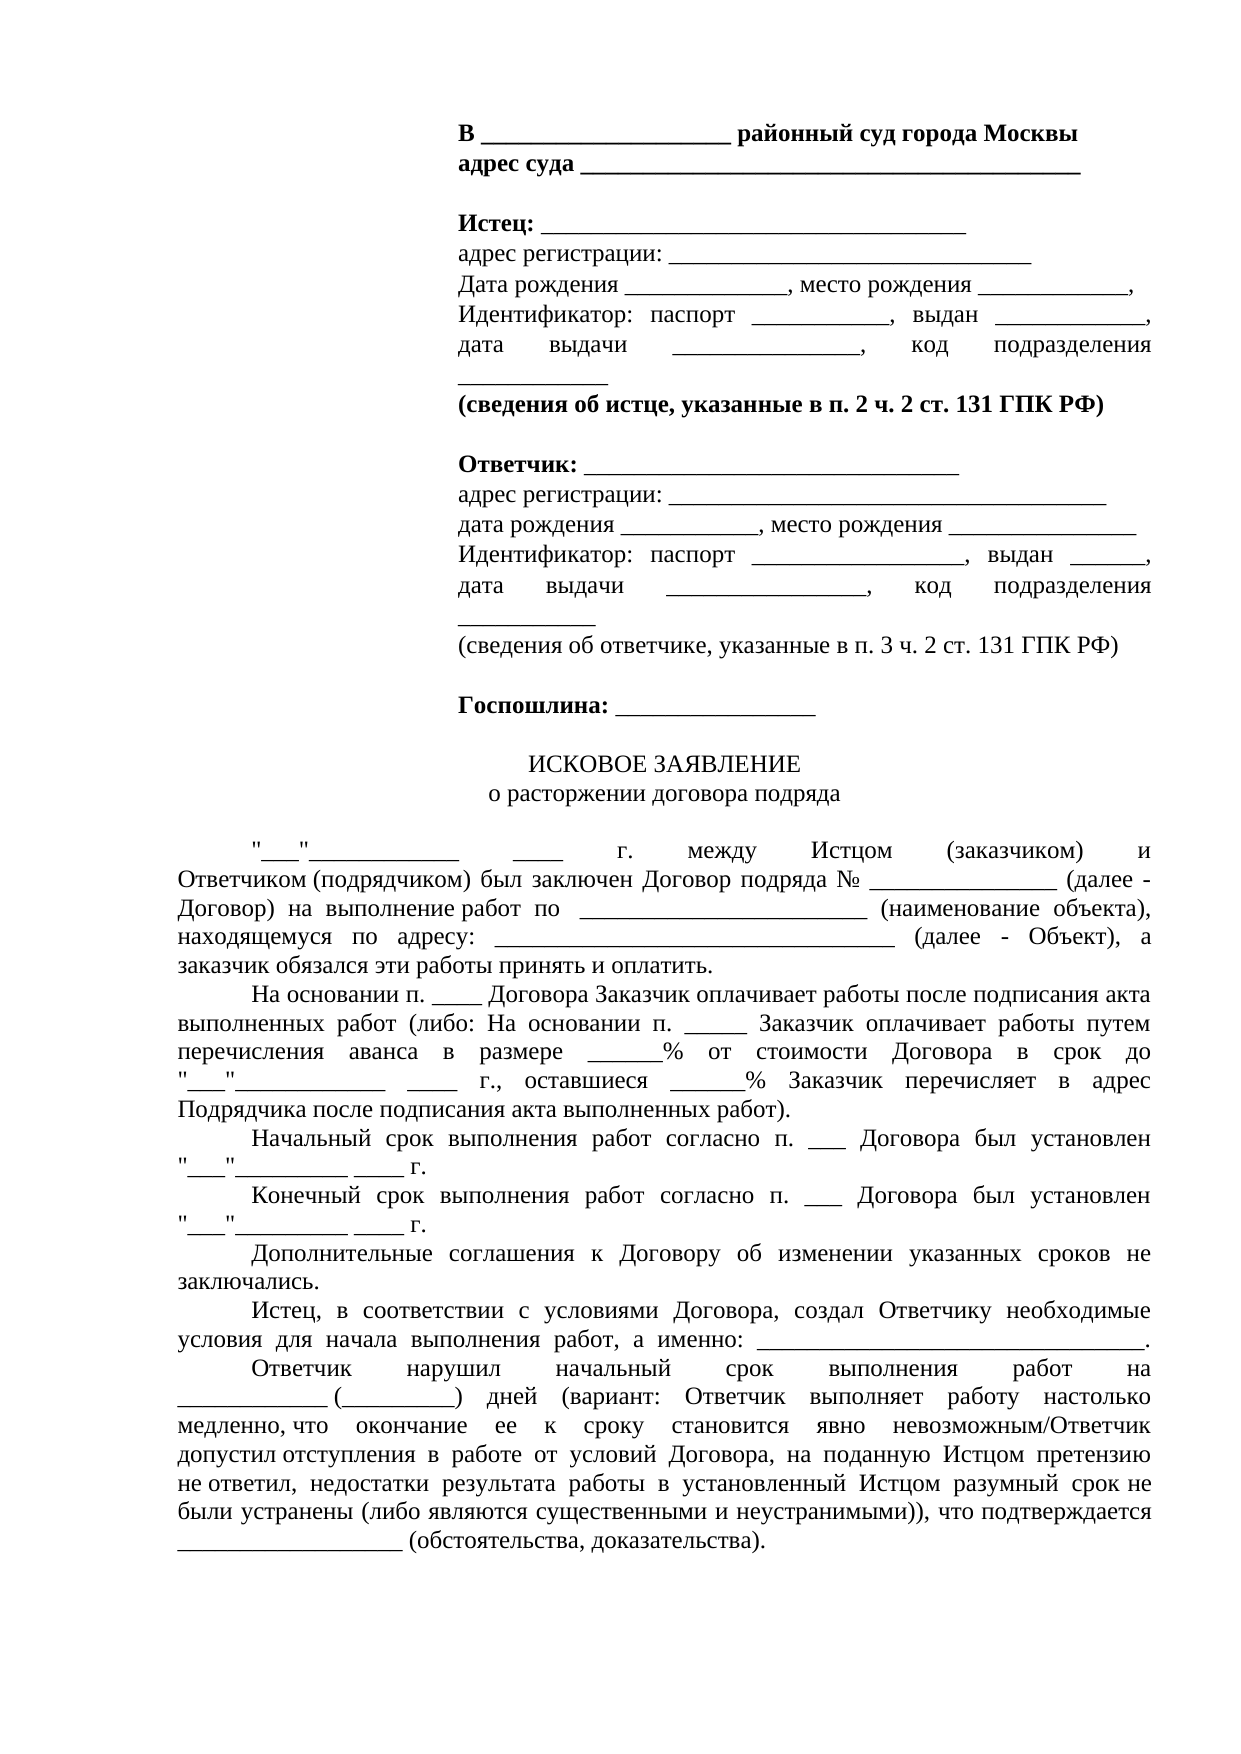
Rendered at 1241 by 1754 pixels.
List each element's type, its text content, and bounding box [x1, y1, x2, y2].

text Истец: __________________________________ [458, 208, 1152, 237]
text ИСКОВОЕ ЗАЯВЛЕНИЕ [177, 749, 1152, 778]
text Дополнительные соглашения к Договору об изменении указанных сроков не заключались. [177, 1238, 1152, 1295]
text Дата рождения _____________, место рождения ____________, [458, 269, 1152, 297]
text Идентификатор: паспорт _________________, выдан ______, дата выдачи ________________, код подразделения ___________ [458, 539, 1152, 628]
text Идентификатор: паспорт ___________, выдан ____________, дата выдачи _______________, код подразделения ____________ [458, 299, 1152, 388]
text адрес регистрации: _____________________________ [458, 238, 1152, 267]
text (сведения об истце, указанные в п. 2 ч. 2 ст. 131 ГПК РФ) [458, 389, 1152, 418]
text В ____________________ районный суд города Москвы [458, 118, 1152, 147]
text Начальный срок выполнения работ согласно п. ___ Договора был установлен "___"_________ ____ г. [177, 1123, 1152, 1180]
text адрес регистрации: ___________________________________ [458, 479, 1152, 508]
text Ответчик: ______________________________ [458, 449, 1152, 478]
text Госпошлина: ________________ [458, 690, 1152, 719]
text Конечный срок выполнения работ согласно п. ___ Договора был установлен "___"_________ ____ г. [177, 1180, 1152, 1238]
text "___"____________ ____ г. между Истцом (заказчиком) и Ответчиком (подрядчиком) был заключен Договор подряда № _______________ (далее - Договор) на выполнение работ по _______________________ (наименование объекта), находящемуся по адресу: ________________________________ (далее - Объект), а заказчик обязался эти работы принять и оплатить. [177, 835, 1152, 979]
text адрес суда ________________________________________ [458, 148, 1152, 177]
text Истец, в соответствии с условиями Договора, создал Ответчику необходимые условия для начала выполнения работ, а именно: _______________________________. Ответчик нарушил начальный срок выполнения работ на ____________ (_________) дней (вариант: Ответчик выполняет работу настолько медленно, что окончание ее к сроку становится явно невозможным/Ответчик допустил отступления в работе от условий Договора, на поданную Истцом претензию не ответил, недостатки результата работы в установленный Истцом разумный срок не были устранены (либо являются существенными и неустранимыми)), что подтверждается __________________ (обстоятельства, доказательства). [177, 1295, 1152, 1554]
text (сведения об ответчике, указанные в п. 3 ч. 2 ст. 131 ГПК РФ) [458, 630, 1152, 659]
text о расторжении договора подряда [177, 778, 1152, 806]
text дата рождения ___________, место рождения _______________ [458, 509, 1152, 538]
text На основании п. ____ Договора Заказчик оплачивает работы после подписания акта выполненных работ (либо: На основании п. _____ Заказчик оплачивает работы путем перечисления аванса в размере ______% от стоимости Договора в срок до "___"____________ ____ г., оставшиеся ______% Заказчик перечисляет в адрес Подрядчика после подписания акта выполненных работ). [177, 979, 1152, 1123]
